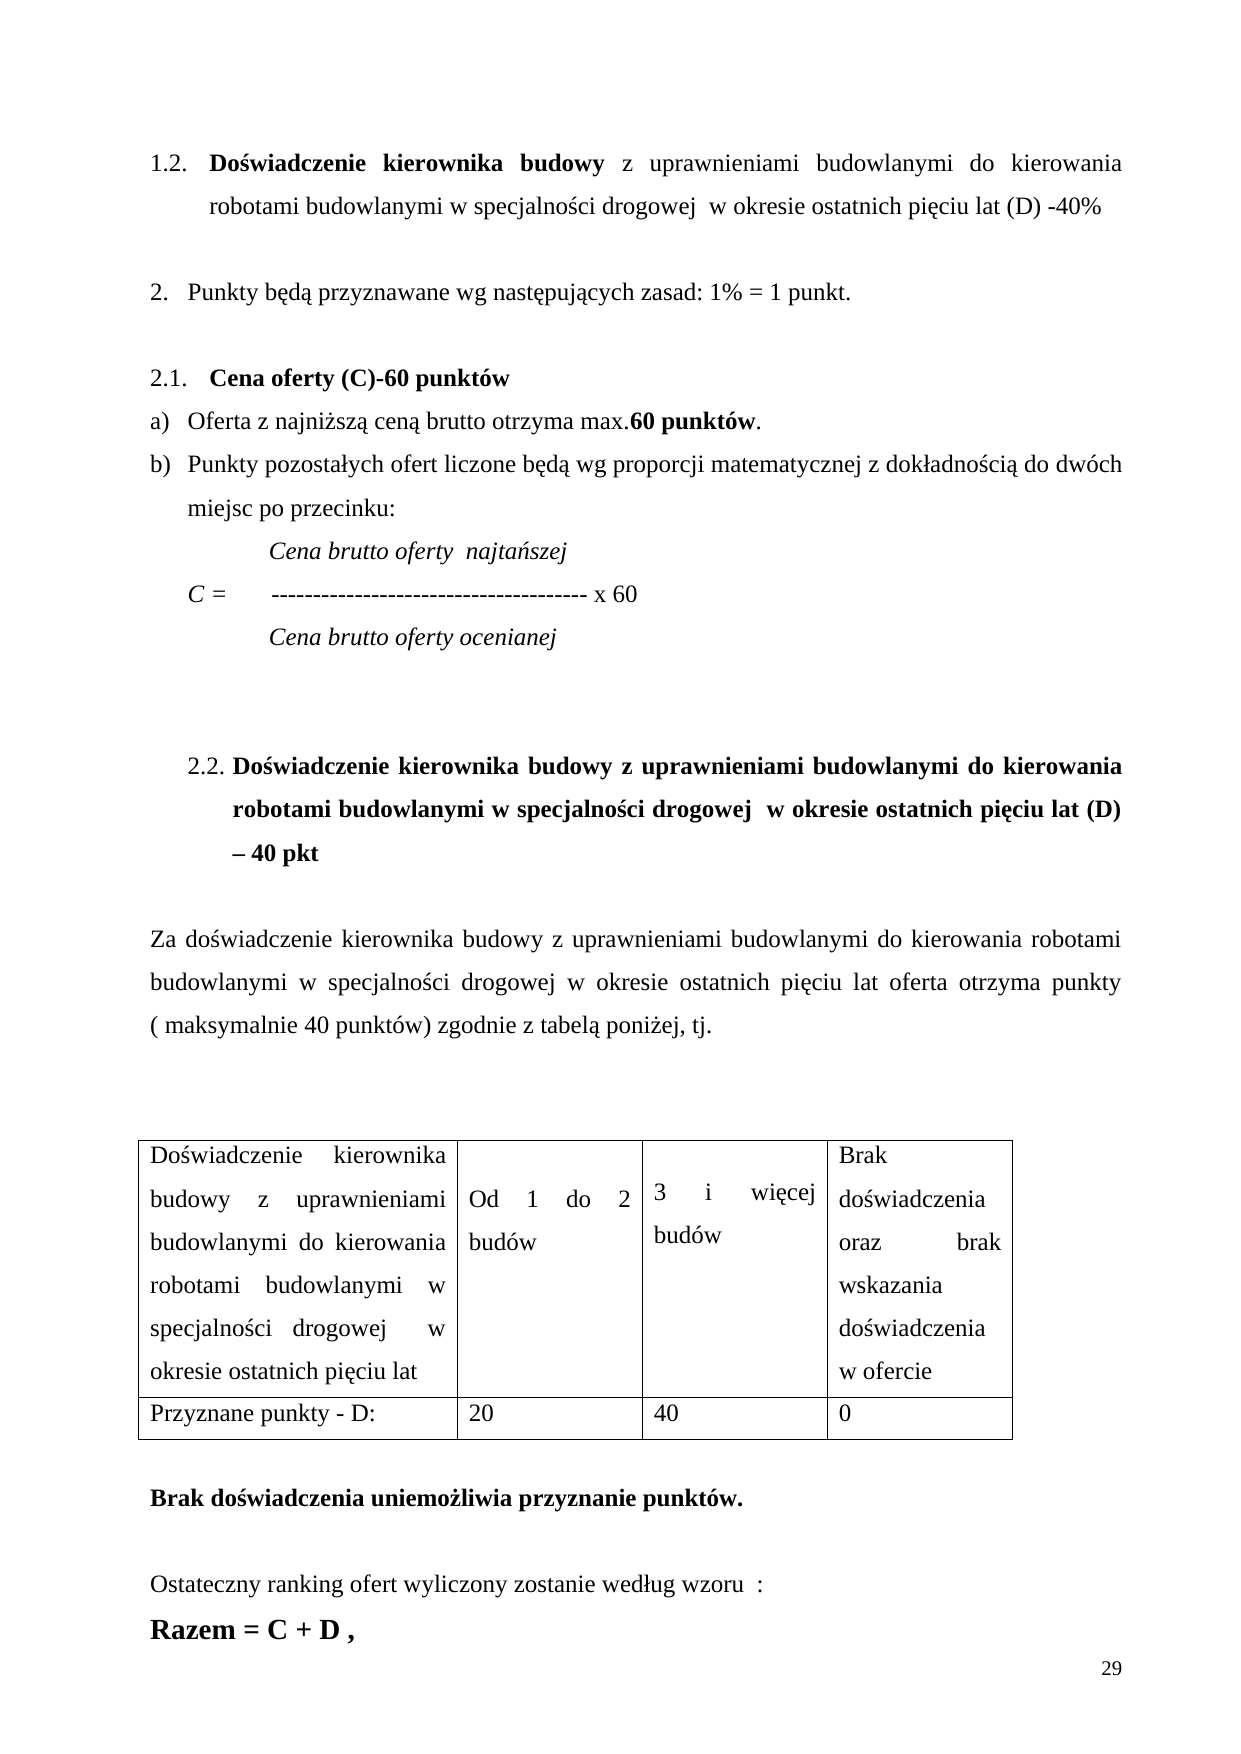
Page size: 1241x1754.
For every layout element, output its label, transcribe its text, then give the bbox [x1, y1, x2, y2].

list Doświadczenie kierownika budowy z uprawnieniami budowlanymi do kierowania robotami budowlanymi w specjalności drogowej w okresie ostatnich pięciu lat (D) – 40 pkt [187, 751, 1122, 866]
list Oferta z najniższą ceną brutto otrzyma max.60 punktów. [150, 406, 1122, 435]
table_cell 40 [643, 1398, 827, 1439]
text C = -------------------------------------- x 60 [187, 579, 1122, 608]
text Ostateczny ranking ofert wyliczony zostanie według wzoru : [150, 1569, 1122, 1598]
table_cell 20 [458, 1398, 642, 1439]
list Doświadczenie kierownika budowy z uprawnieniami budowlanymi do kierowania robotami budowlanymi w specjalności drogowej w okresie ostatnich pięciu lat (D) -40% [150, 148, 1122, 219]
table_header Brak doświadczenia oraz brak wskazania doświadczenia w ofercie [828, 1141, 1012, 1397]
text Razem = C + D , [150, 1612, 1122, 1646]
table_header Doświadczenie kierownika budowy z uprawnieniami budowlanymi do kierowania robotami budowlanymi w specjalności drogowej w okresie ostatnich pięciu lat [139, 1141, 457, 1397]
list Punkty pozostałych ofert liczone będą wg proporcji matematycznej z dokładnością do dwóch miejsc po przecinku: [150, 449, 1122, 521]
table_header Od 1 do 2 budów [458, 1141, 642, 1397]
text Za doświadczenie kierownika budowy z uprawnieniami budowlanymi do kierowania robotami budowlanymi w specjalności drogowej w okresie ostatnich pięciu lat oferta otrzyma punkty ( maksymalnie 40 punktów) zgodnie z tabelą poniżej, tj. [150, 924, 1122, 1039]
text Cena brutto oferty najtańszej [187, 536, 1122, 564]
table_cell 0 [828, 1398, 1012, 1439]
text Cena brutto oferty ocenianej [187, 622, 1122, 651]
list Punkty będą przyznawane wg następujących zasad: 1% = 1 punkt. [150, 277, 1122, 306]
list Cena oferty (C)-60 punktów [150, 363, 1122, 392]
table_cell Przyznane punkty - D: [139, 1398, 457, 1439]
text Brak doświadczenia uniemożliwia przyznanie punktów. [150, 1483, 1122, 1512]
table_header 3 i więcej budów [643, 1141, 827, 1397]
